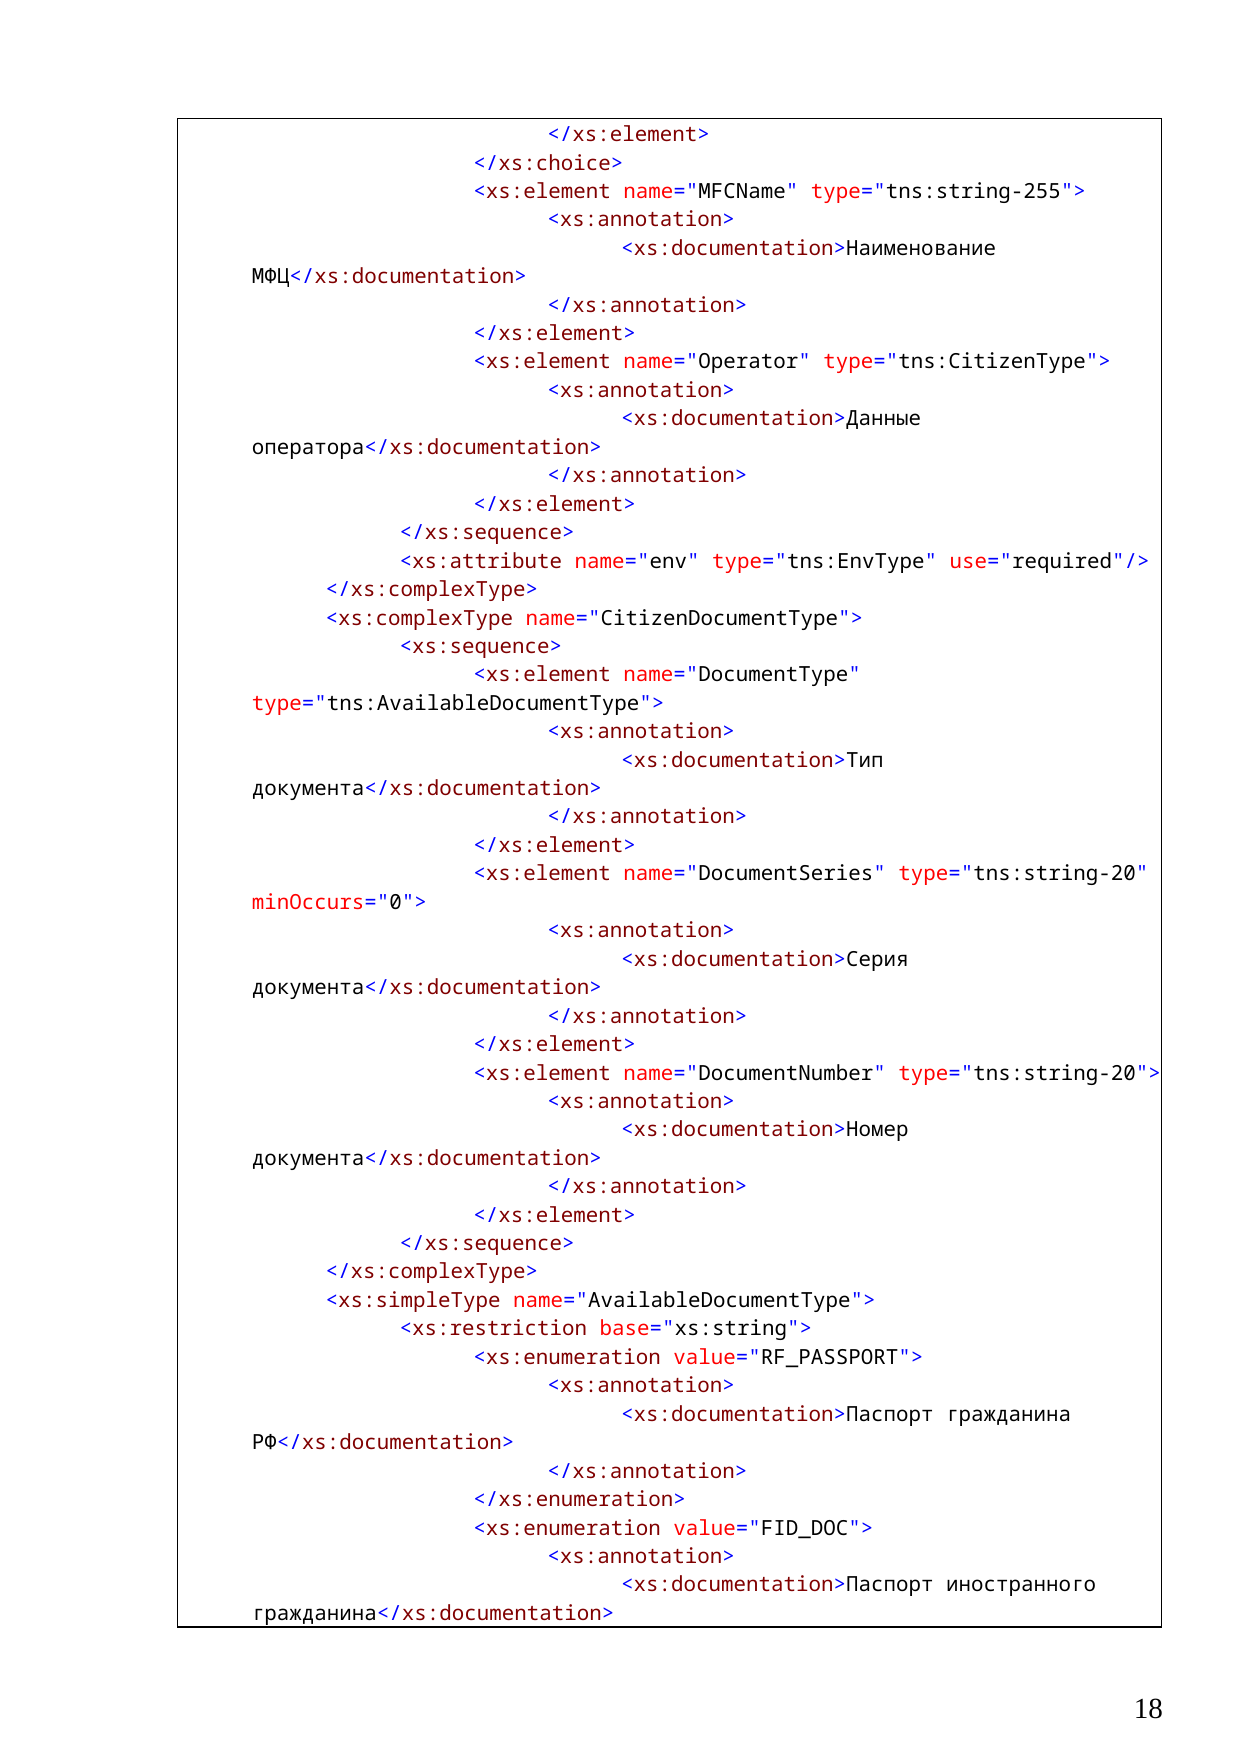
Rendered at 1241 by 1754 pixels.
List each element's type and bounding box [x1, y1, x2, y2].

table_header [178, 119, 1161, 1626]
